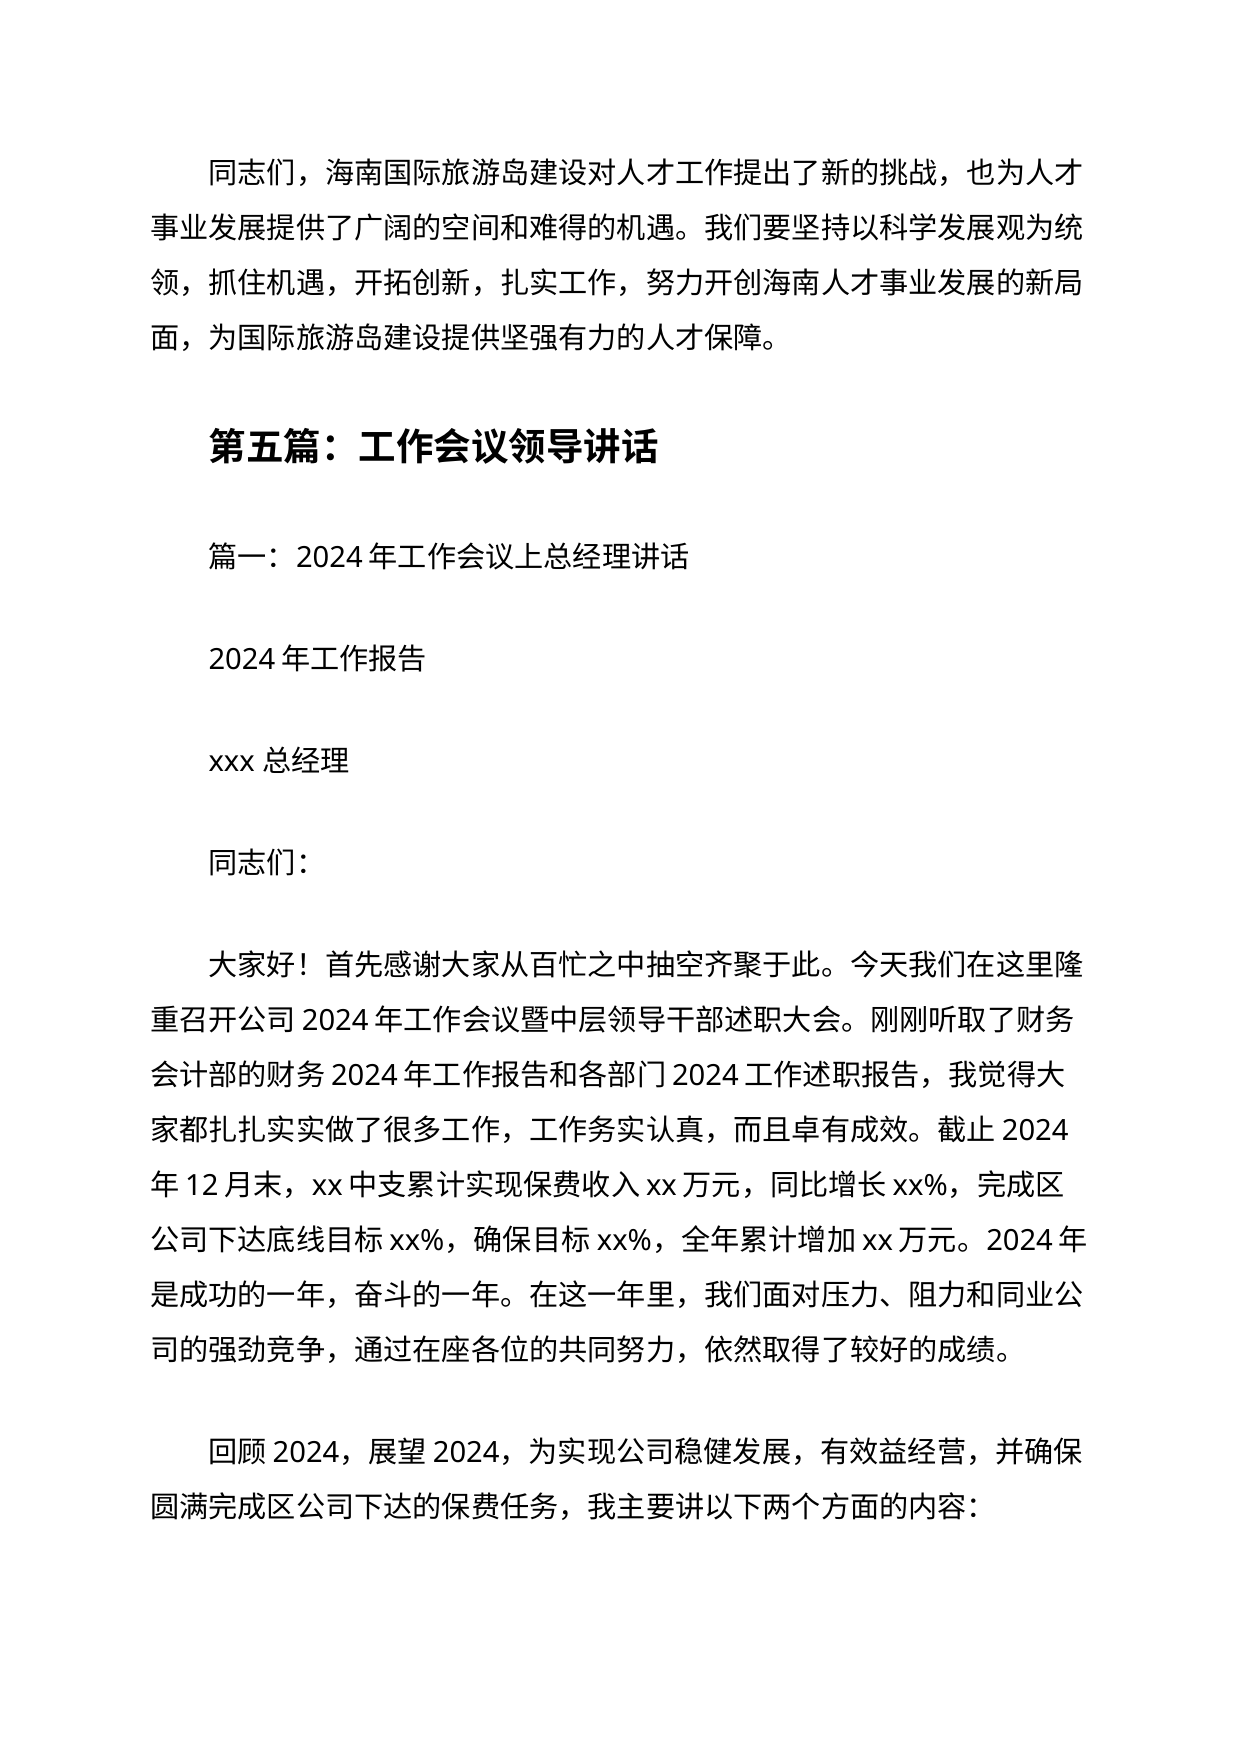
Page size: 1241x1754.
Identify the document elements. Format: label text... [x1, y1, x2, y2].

text 同志们，海南国际旅游岛建设对人才工作提出了新的挑战，也为人才事业发展提供了广阔的空间和难得的机遇。我们要坚持以科学发展观为统领，抓住机遇，开拓创新，扎实工作，努力开创海南人才事业发展的新局面，为国际旅游岛建设提供坚强有力的人才保障。 [150, 150, 1090, 357]
text 第五篇：工作会议领导讲话 [150, 416, 1090, 471]
text 同志们： [150, 840, 1090, 882]
text 大家好！首先感谢大家从百忙之中抽空齐聚于此。今天我们在这里隆重召开公司2024年工作会议暨中层领导干部述职大会。刚刚听取了财务会计部的财务2024年工作报告和各部门2024工作述职报告，我觉得大家都扎扎实实做了很多工作，工作务实认真，而且卓有成效。截止2024年12月末，xx中支累计实现保费收入xx万元，同比增长xx%，完成区公司下达底线目标xx%，确保目标 xx%，全年累计增加xx万元。2024年是成功的一年，奋斗的一年。在这一年里，我们面对压力、阻力和同业公司的强劲竞争，通过在座各位的共同努力，依然取得了较好的成绩。 [150, 942, 1090, 1369]
text xxx 总经理 [150, 738, 1090, 780]
text 回顾2024，展望2024，为实现公司稳健发展，有效益经营，并确保圆满完成区公司下达的保费任务，我主要讲以下两个方面的内容： [150, 1428, 1090, 1525]
text 2024年工作报告 [150, 636, 1090, 678]
text 篇一：2024年工作会议上总经理讲话 [150, 534, 1090, 576]
